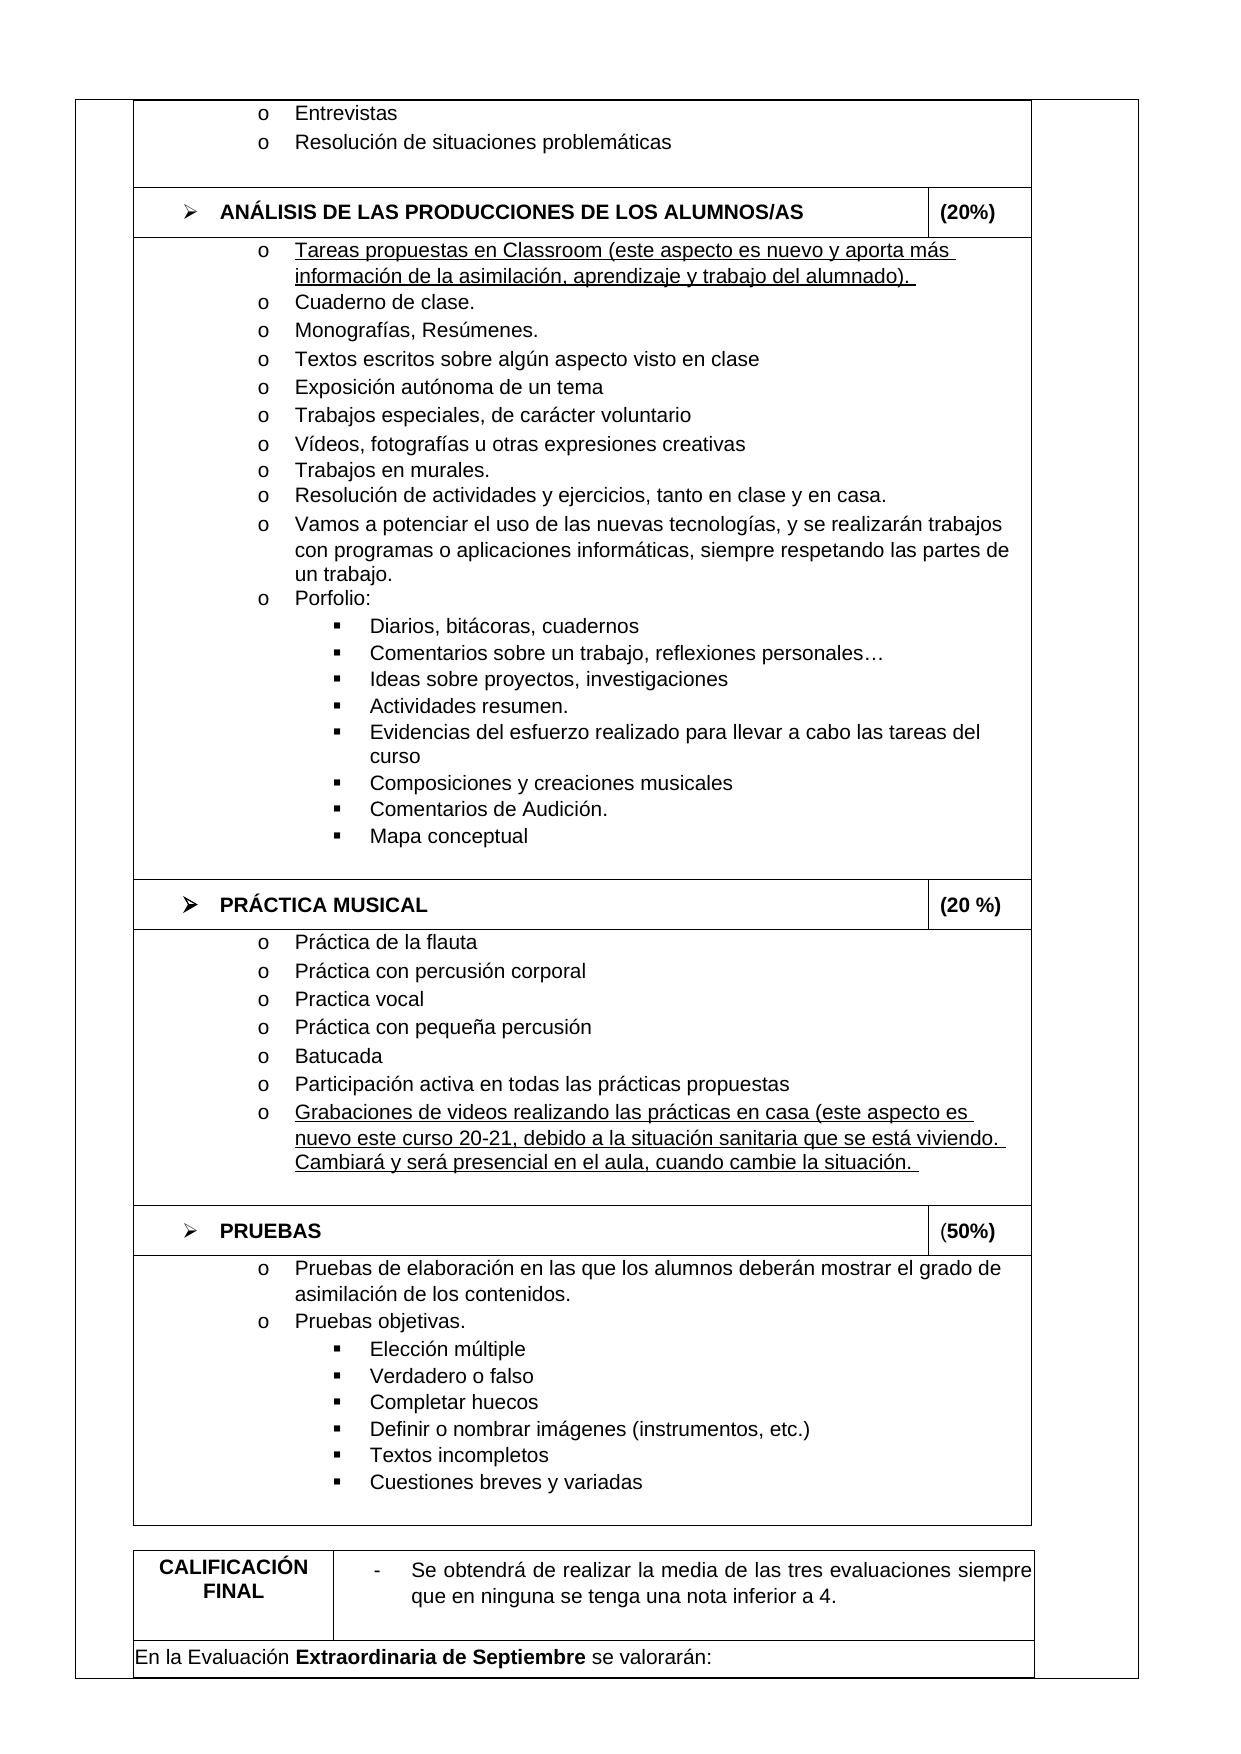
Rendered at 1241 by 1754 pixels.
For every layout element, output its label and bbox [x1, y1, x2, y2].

table_cell [76, 100, 1138, 1678]
